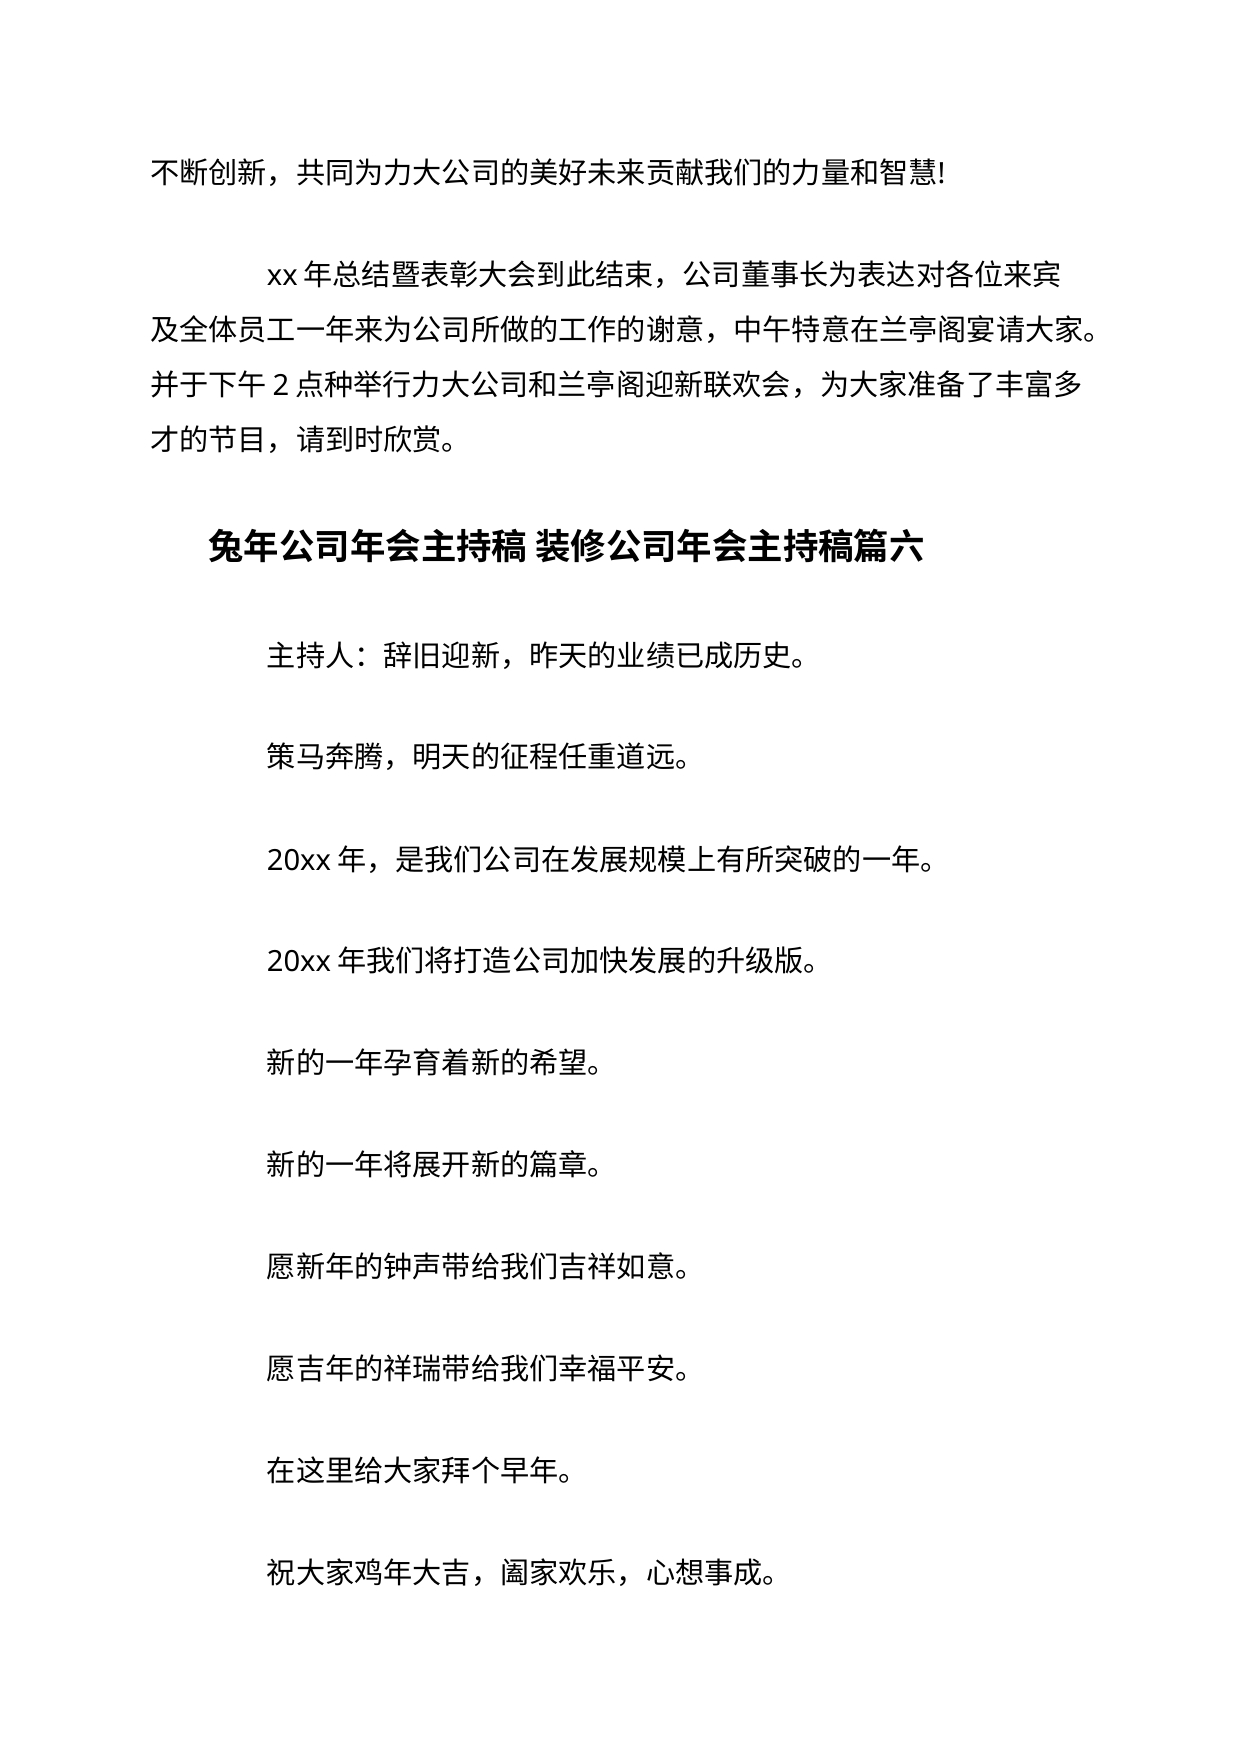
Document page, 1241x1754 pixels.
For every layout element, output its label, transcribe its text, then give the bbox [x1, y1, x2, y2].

text 新的一年孕育着新的希望。 [150, 1040, 1090, 1082]
text xx年总结暨表彰大会到此结束，公司董事长为表达对各位来宾及全体员工一年来为公司所做的工作的谢意，中午特意在兰亭阁宴请大家。并于下午2点种举行力大公司和兰亭阁迎新联欢会，为大家准备了丰富多才的节目，请到时欣赏。 [150, 252, 1090, 459]
text 愿新年的钟声带给我们吉祥如意。 [150, 1244, 1090, 1286]
text 主持人：辞旧迎新，昨天的业绩已成历史。 [150, 632, 1090, 674]
text 策马奔腾，明天的征程任重道远。 [150, 734, 1090, 776]
text 兔年公司年会主持稿 装修公司年会主持稿篇六 [150, 519, 1090, 570]
text 愿吉年的祥瑞带给我们幸福平安。 [150, 1346, 1090, 1388]
text 在这里给大家拜个早年。 [150, 1448, 1090, 1490]
text 20xx年我们将打造公司加快发展的升级版。 [150, 938, 1090, 980]
text 新的一年将展开新的篇章。 [150, 1142, 1090, 1184]
text 20xx年，是我们公司在发展规模上有所突破的一年。 [150, 836, 1090, 878]
text 祝大家鸡年大吉，阖家欢乐，心想事成。 [150, 1550, 1090, 1592]
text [150, 150, 1090, 192]
